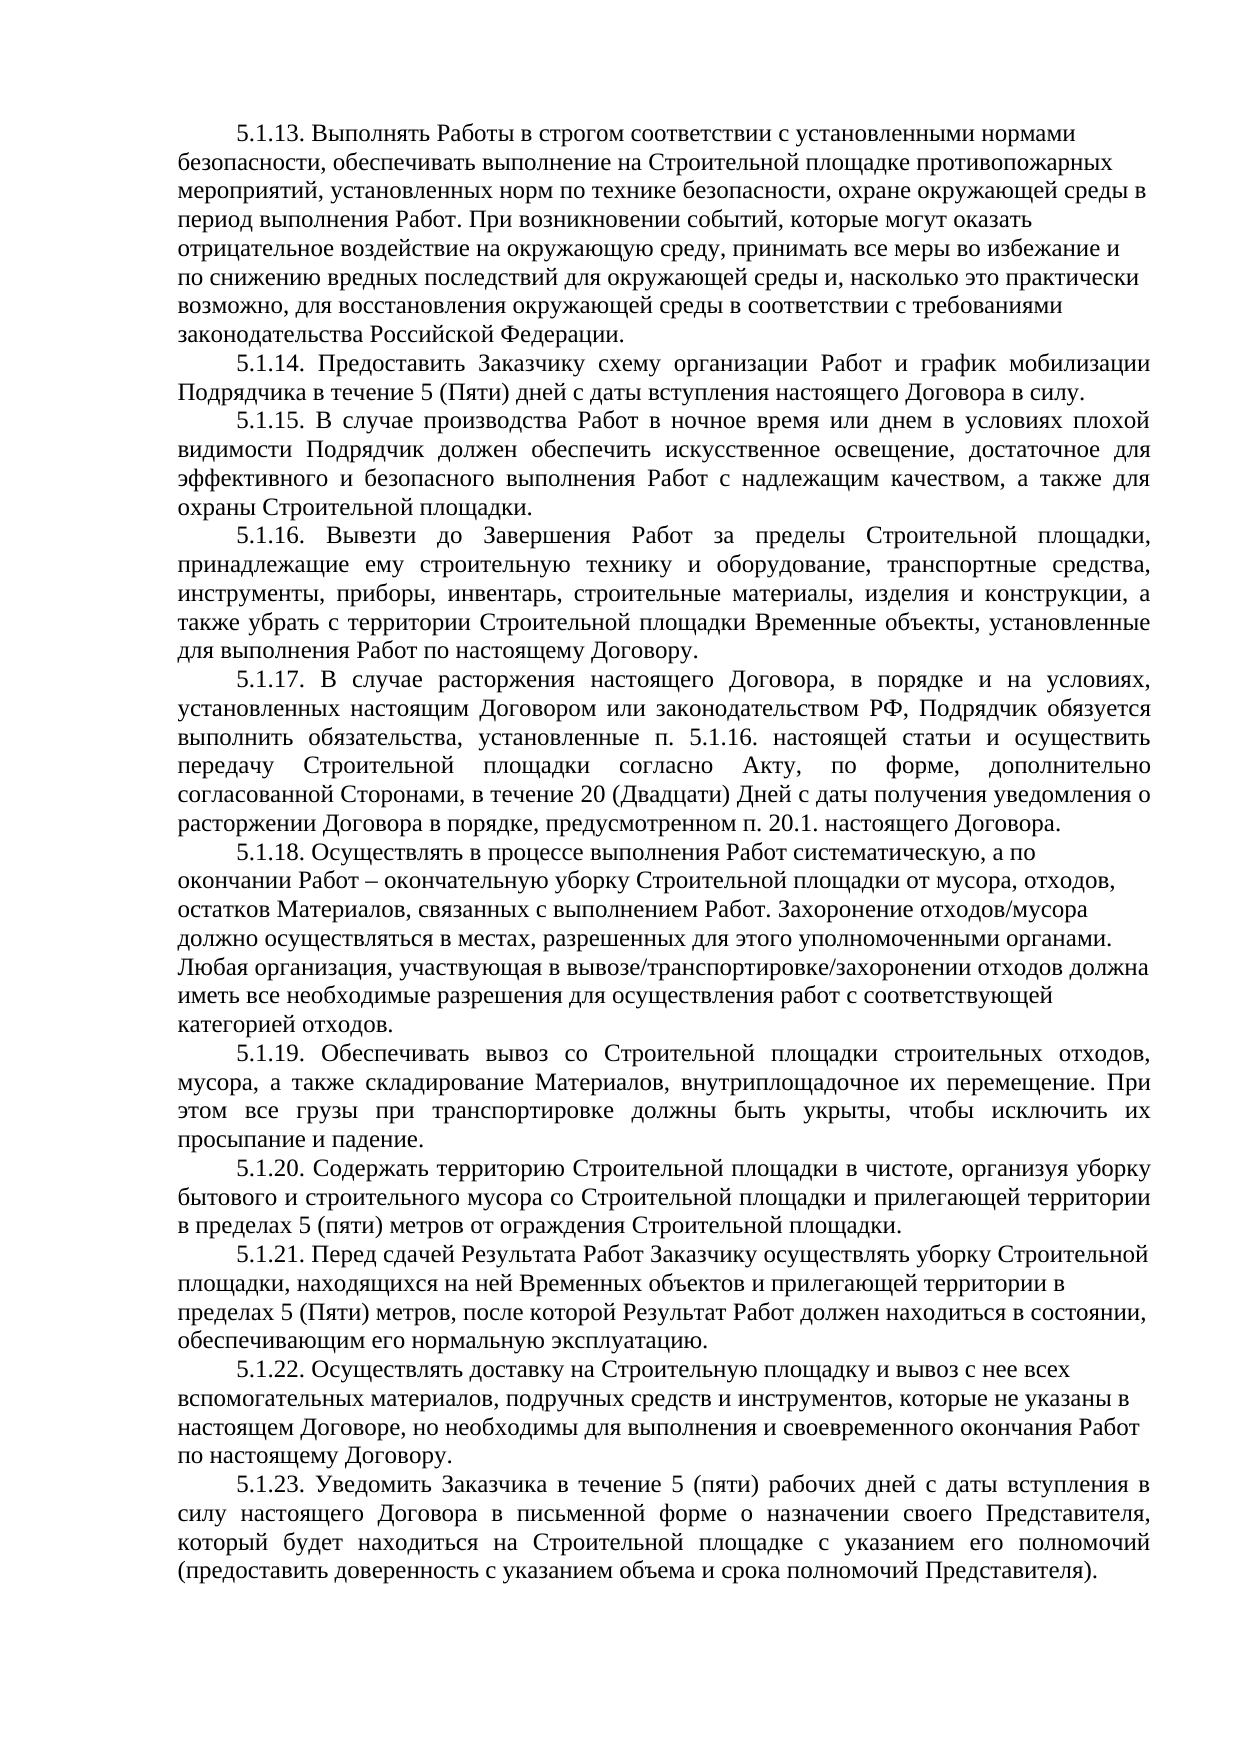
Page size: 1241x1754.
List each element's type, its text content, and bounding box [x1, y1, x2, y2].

text 5.1.23. Уведомить Заказчика в течение 5 (пяти) рабочих дней с даты вступления в силу настоящего Договора в письменной форме о назначении своего Представителя, который будет находиться на Строительной площадке с указанием его полномочий (предоставить доверенность с указанием объема и срока полномочий Представителя). [177, 1469, 1152, 1584]
text 5.1.22. Осуществлять доставку на Строительную площадку и вывоз с нее всех вспомогательных материалов, подручных средств и инструментов, которые не указаны в настоящем Договоре, но необходимы для выполнения и своевременного окончания Работ по настоящему Договору. [177, 1354, 1152, 1469]
text 5.1.14. Предоставить Заказчику схему организации Работ и график мобилизации Подрядчика в течение 5 (Пяти) дней с даты вступления настоящего Договора в силу. [177, 348, 1152, 406]
text 5.1.18. Осуществлять в процессе выполнения Работ систематическую, а по окончании Работ – окончательную уборку Строительной площадки от мусора, отходов, остатков Материалов, связанных с выполнением Работ. Захоронение отходов/мусора должно осуществляться в местах, разрешенных для этого уполномоченными органами. Любая организация, участвующая в вывозе/транспортировке/захоронении отходов должна иметь все необходимые разрешения для осуществления работ с соответствующей категорией отходов. [177, 837, 1152, 1038]
text 5.1.19. Обеспечивать вывоз со Строительной площадки строительных отходов, мусора, а также складирование Материалов, внутриплощадочное их перемещение. При этом все грузы при транспортировке должны быть укрыты, чтобы исключить их просыпание и падение. [177, 1038, 1152, 1153]
text 5.1.13. Выполнять Работы в строгом соответствии с установленными нормами безопасности, обеспечивать выполнение на Строительной площадке противопожарных мероприятий, установленных норм по технике безопасности, охране окружающей среды в период выполнения Работ. При возникновении событий, которые могут оказать отрицательное воздействие на окружающую среду, принимать все меры во избежание и по снижению вредных последствий для окружающей среды и, насколько это практически возможно, для восстановления окружающей среды в соответствии с требованиями законодательства Российской Федерации. [177, 118, 1152, 348]
text 5.1.16. Вывезти до Завершения Работ за пределы Строительной площадки, принадлежащие ему строительную технику и оборудование, транспортные средства, инструменты, приборы, инвентарь, строительные материалы, изделия и конструкции, а также убрать с территории Строительной площадки Временные объекты, установленные для выполнения Работ по настоящему Договору. [177, 521, 1152, 664]
text 5.1.20. Содержать территорию Строительной площадки в чистоте, организуя уборку бытового и строительного мусора со Строительной площадки и прилегающей территории в пределах 5 (пяти) метров от ограждения Строительной площадки. [177, 1153, 1152, 1239]
text 5.1.17. В случае расторжения настоящего Договора, в порядке и на условиях, установленных настоящим Договором или законодательством РФ, Подрядчик обязуется выполнить обязательства, установленные п. 5.1.16. настоящей статьи и осуществить передачу Строительной площадки согласно Акту, по форме, дополнительно согласованной Сторонами, в течение 20 (Двадцати) Дней с даты получения уведомления о расторжении Договора в порядке, предусмотренном п. 20.1. настоящего Договора. [177, 664, 1152, 837]
text 5.1.21. Перед сдачей Результата Работ Заказчику осуществлять уборку Строительной площадки, находящихся на ней Временных объектов и прилегающей территории в пределах 5 (Пяти) метров, после которой Результат Работ должен находиться в состоянии, обеспечивающим его нормальную эксплуатацию. [177, 1239, 1152, 1354]
text 5.1.15. В случае производства Работ в ночное время или днем в условиях плохой видимости Подрядчик должен обеспечить искусственное освещение, достаточное для эффективного и безопасного выполнения Работ с надлежащим качеством, а также для охраны Строительной площадки. [177, 406, 1152, 521]
